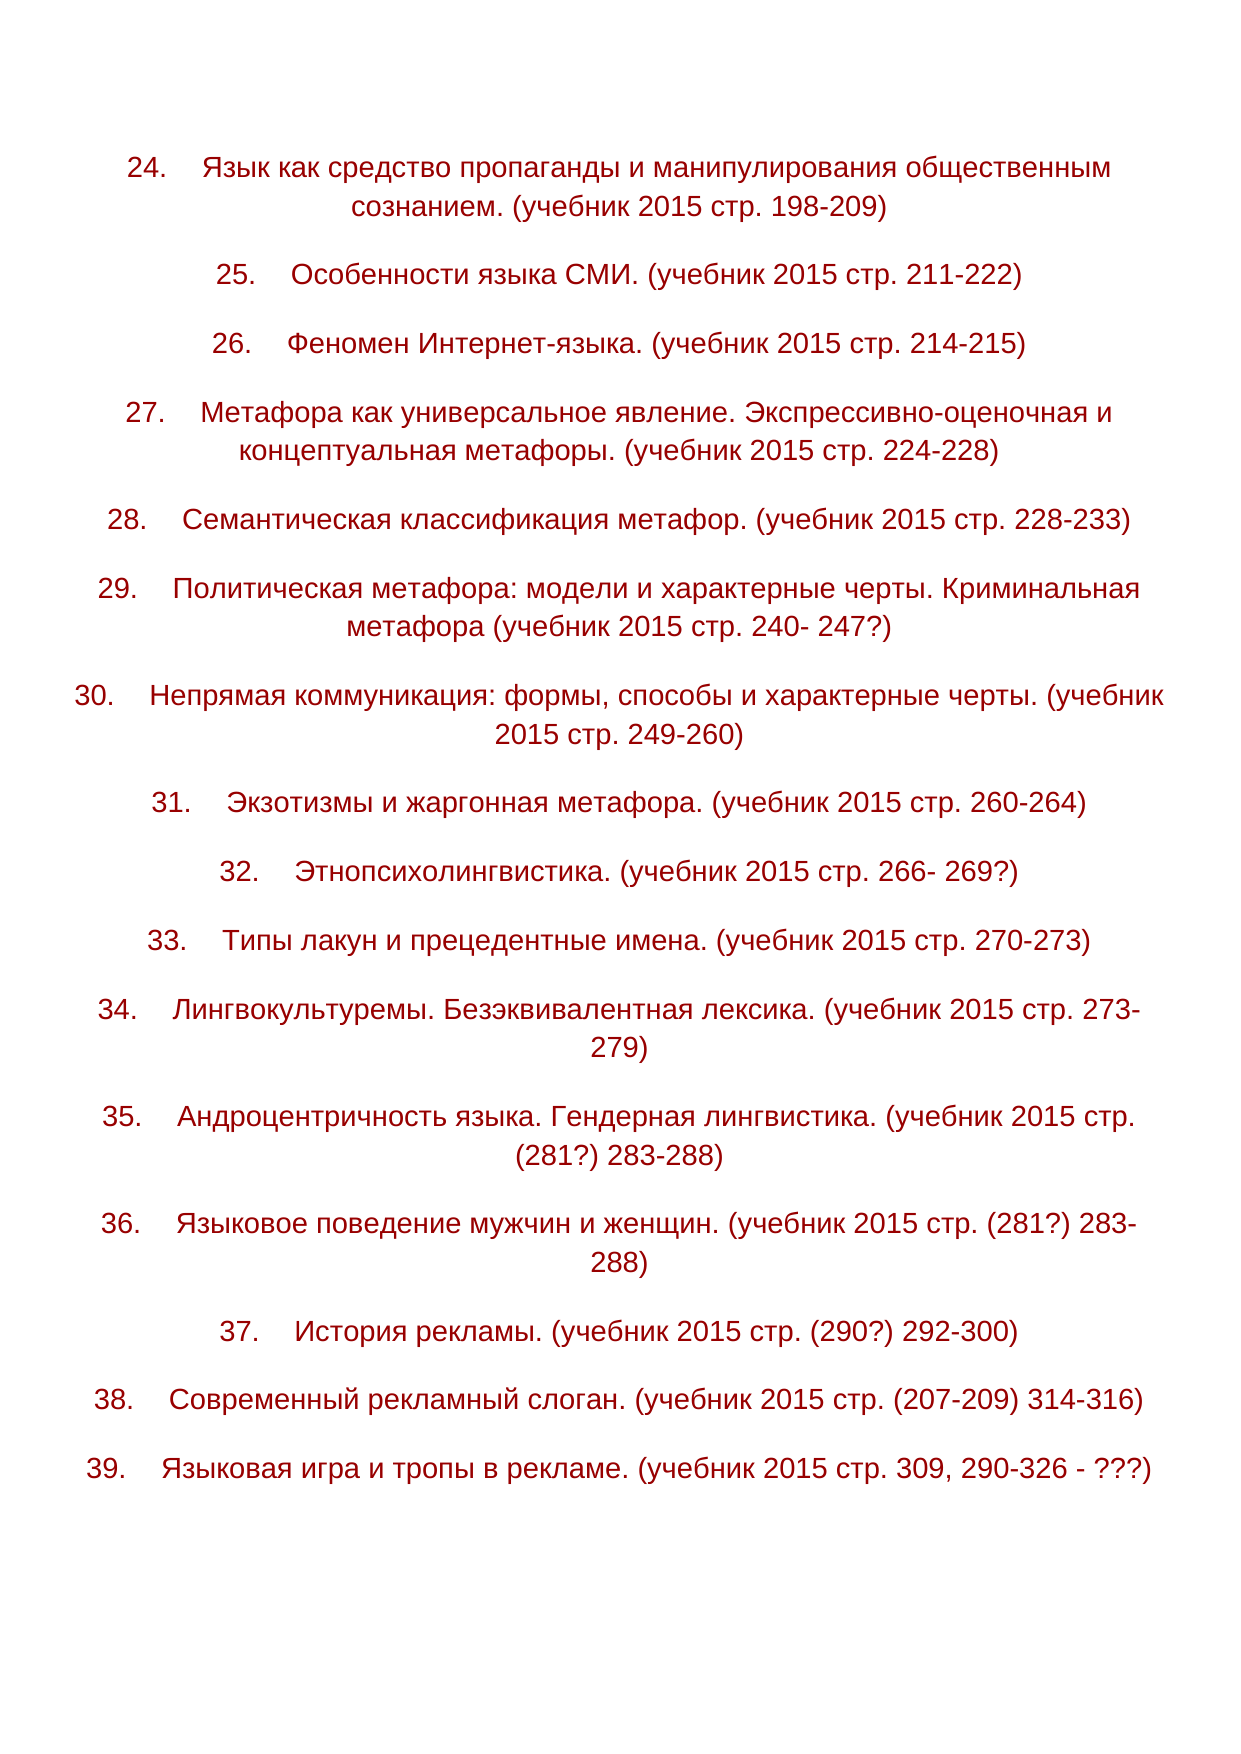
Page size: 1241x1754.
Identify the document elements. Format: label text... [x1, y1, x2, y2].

subtitle 30. Непрямая коммуникация: формы, способы и характерные черты. (учебник 2015 стр. 249-260) [73, 678, 1165, 750]
subtitle 33. Типы лакун и прецедентные имена. (учебник 2015 стр. 270-273) [73, 923, 1165, 956]
subtitle 35. Андроцентричность языка. Гендерная лингвистика. (учебник 2015 стр. (281?) 283-288) [73, 1099, 1165, 1171]
subtitle 36. Языковое поведение мужчин и женщин. (учебник 2015 стр. (281?) 283-288) [73, 1206, 1165, 1278]
subtitle 34. Лингвокультуремы. Безэквивалентная лексика. (учебник 2015 стр. 273-279) [73, 992, 1165, 1064]
subtitle 32. Этнопсихолингвистика. (учебник 2015 стр. 266- 269?) [73, 854, 1165, 888]
subtitle 26. Феномен Интернет-языка. (учебник 2015 стр. 214-215) [73, 326, 1165, 359]
subtitle 39. Языковая игра и тропы в рекламе. (учебник 2015 стр. 309, 290-326 - ???) [73, 1451, 1165, 1484]
subtitle 28. Семантическая классификация метафор. (учебник 2015 стр. 228-233) [73, 502, 1165, 536]
subtitle 27. Метафора как универсальное явление. Экспрессивно-оценочная и концептуальная метафоры. (учебник 2015 стр. 224-228) [73, 395, 1165, 467]
subtitle 29. Политическая метафора: модели и характерные черты. Криминальная метафора (учебник 2015 стр. 240- 247?) [73, 571, 1165, 643]
subtitle 25. Особенности языка СМИ. (учебник 2015 стр. 211-222) [73, 257, 1165, 291]
subtitle 38. Современный рекламный слоган. (учебник 2015 стр. (207-209) 314-316) [73, 1382, 1165, 1416]
subtitle 37. История рекламы. (учебник 2015 стр. (290?) 292-300) [73, 1313, 1165, 1347]
subtitle 31. Экзотизмы и жаргонная метафора. (учебник 2015 стр. 260-264) [73, 785, 1165, 819]
subtitle 24. Язык как средство пропаганды и манипулирования общественным сознанием. (учебник 2015 стр. 198-209) [73, 150, 1165, 222]
